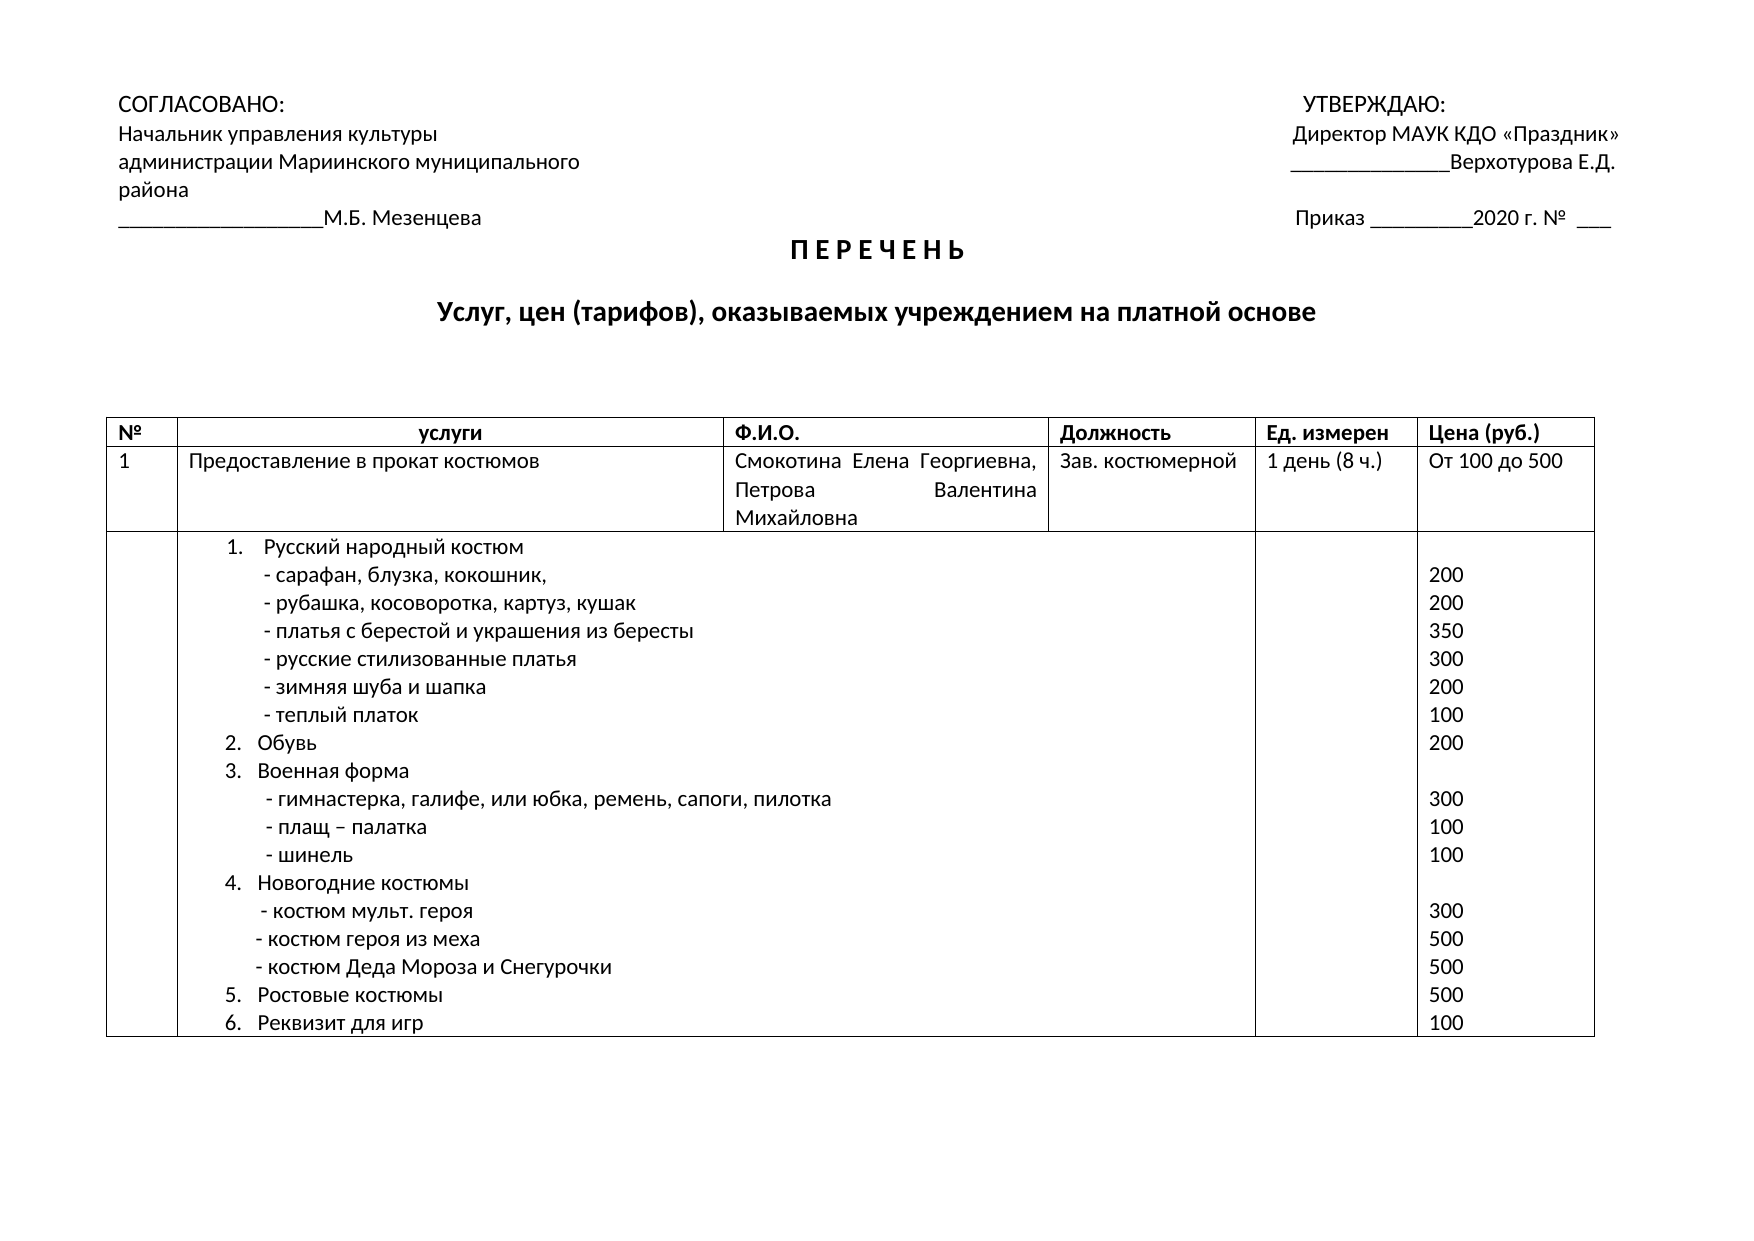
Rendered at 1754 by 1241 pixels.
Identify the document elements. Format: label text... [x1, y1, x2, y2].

text Услуг, цен (тарифов), оказываемых учреждением на платной основе [118, 293, 1636, 329]
table_cell Зав. костюмерной [1049, 447, 1255, 531]
table_cell Предоставление в прокат костюмов [178, 447, 723, 531]
table_header услуги [178, 418, 723, 446]
table_cell 200 200 350 300 200 100 200 300 100 100 300 500 500 500 100 [1418, 532, 1594, 1036]
table_cell Смокотина Елена Георгиевна, Петрова Валентина Михайловна [724, 447, 1048, 531]
text района [118, 175, 1636, 203]
table_cell От 100 до 500 [1418, 447, 1594, 531]
table_header Должность [1049, 418, 1255, 446]
text Начальник управления культуры Директор МАУК КДО «Праздник» [118, 119, 1636, 147]
table_cell Русский народный костюм - сарафан, блузка, кокошник, - рубашка, косоворотка, картуз, кушак - платья с берестой и украшения из бересты - русские стилизованные платья - зимняя шуба и шапка - теплый платок 2. Обувь 3. Военная форма - гимнастерка, галифе, или юбка, ремень, сапоги, пилотка - плащ – палатка - шинель 4. Новогодние костюмы - костюм мульт. героя - костюм героя из меха - костюм Деда Мороза и Снегурочки 5. Ростовые костюмы 6. Реквизит для игр [178, 532, 1255, 1036]
table_cell 1 [107, 447, 177, 531]
table_header Ф.И.О. [724, 418, 1048, 446]
table_header Ед. измерен [1256, 418, 1417, 446]
table_cell [1256, 532, 1417, 1036]
table_header Цена (руб.) [1418, 418, 1594, 446]
text СОГЛАСОВАНО: УТВЕРЖДАЮ: [118, 89, 1639, 119]
text __________________М.Б. Мезенцева Приказ _________2020 г. № ___ [118, 203, 1636, 231]
text П Е Р Е Ч Е Н Ь [118, 231, 1636, 267]
table_header № [107, 418, 177, 446]
table_cell [107, 532, 177, 1036]
table_cell 1 день (8 ч.) [1256, 447, 1417, 531]
text администрации Мариинского муниципального ______________Верхотурова Е.Д. [118, 147, 1636, 175]
